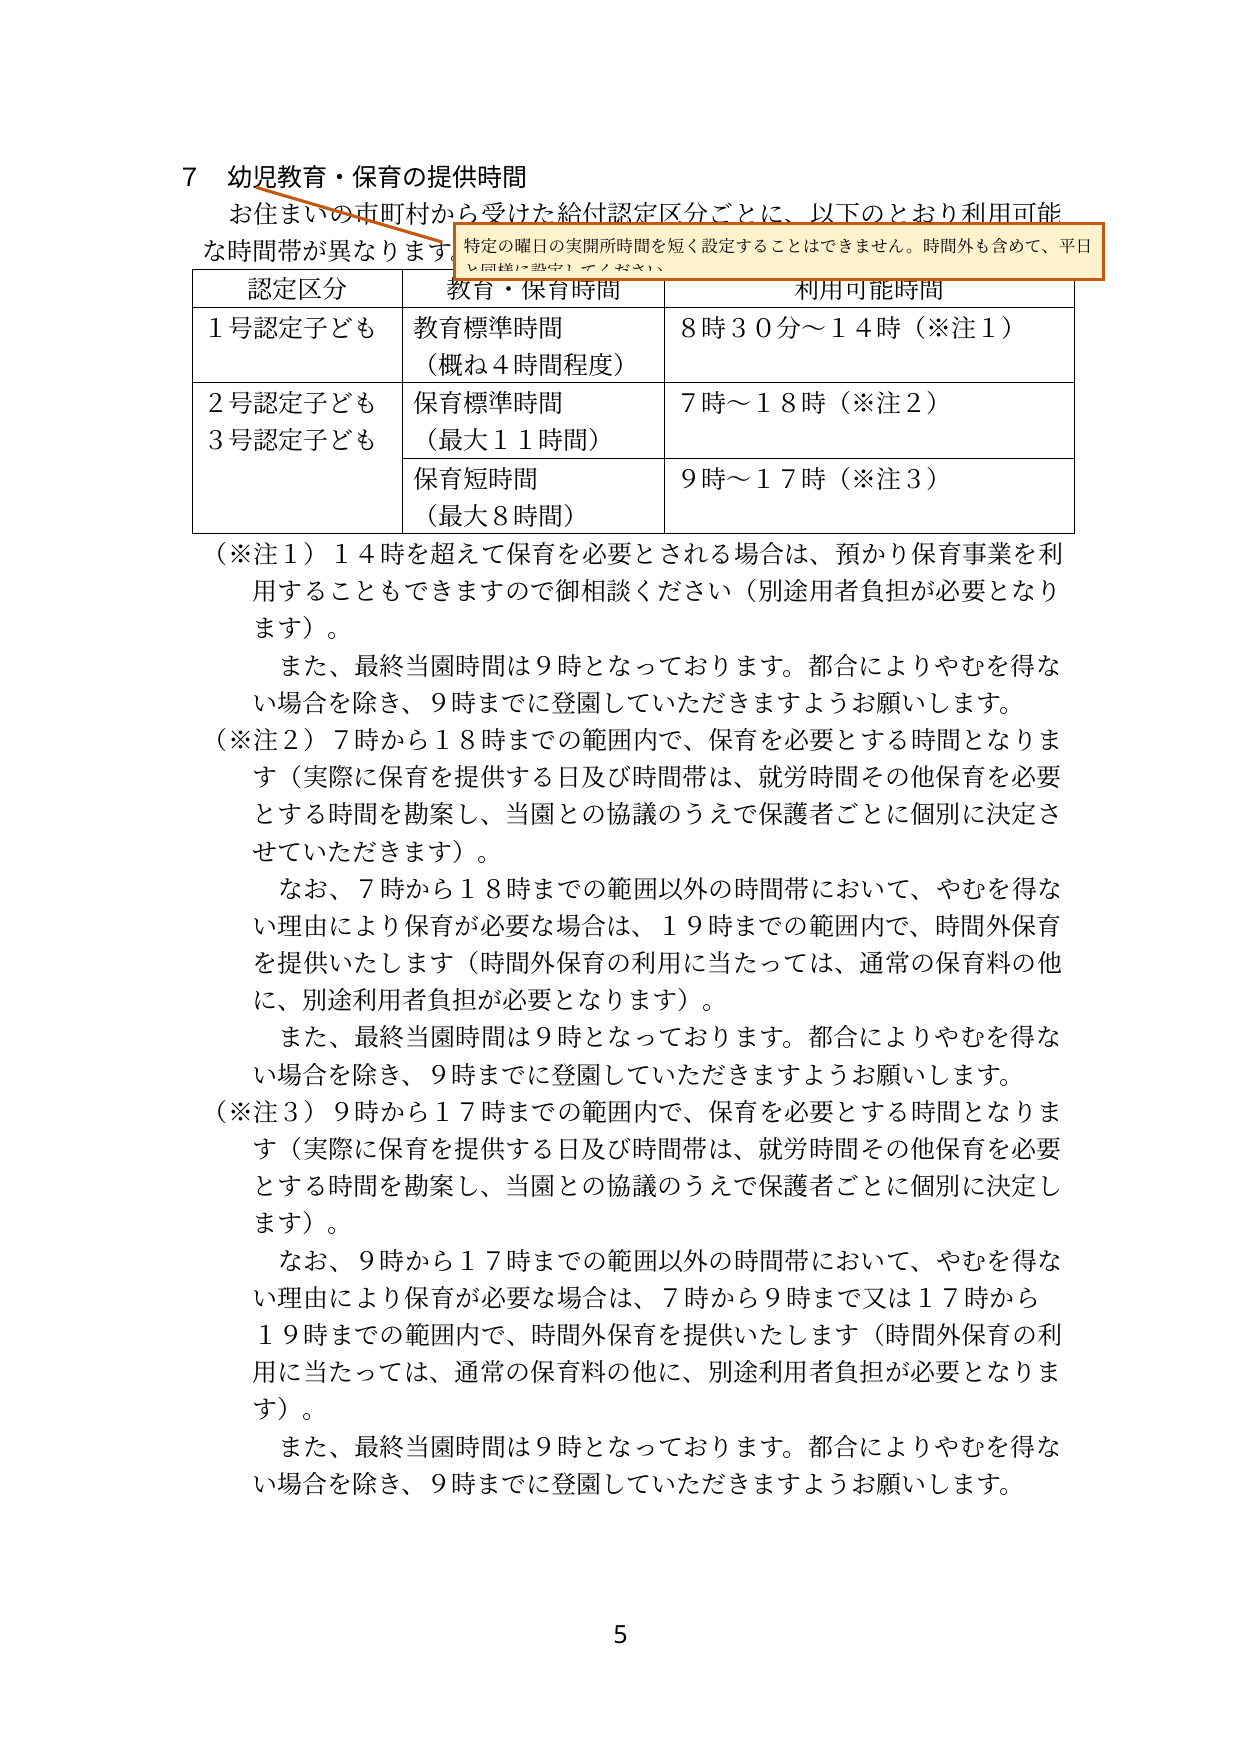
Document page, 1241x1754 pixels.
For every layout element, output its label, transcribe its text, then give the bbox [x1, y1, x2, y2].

text また、最終当園時間は９時となっております。都合によりやむを得ない場合を除き、９時までに登園していただきますようお願いします。 [177, 1017, 1063, 1092]
table_cell １号認定子ども [193, 308, 402, 382]
text （※注３）９時から１７時までの範囲内で、保育を必要とする時間となります（実際に保育を提供する日及び時間帯は、就労時間その他保育を必要とする時間を勘案し、当園との協議のうえで保護者ごとに個別に決定します）。 [177, 1092, 1063, 1241]
text （※注２）７時から１８時までの範囲内で、保育を必要とする時間となります（実際に保育を提供する日及び時間帯は、就労時間その他保育を必要とする時間を勘案し、当園との協議のうえで保護者ごとに個別に決定させていただきます）。 [177, 720, 1063, 869]
table_cell ７時～１８時（※注２） [665, 383, 1074, 458]
text なお、７時から１８時までの範囲以外の時間帯において、やむを得ない理由により保育が必要な場合は、１９時までの範囲内で、時間外保育を提供いたします（時間外保育の利用に当たっては、通常の保育料の他に、別途利用者負担が必要となります）。 [177, 869, 1063, 1017]
table_cell ８時３０分～１４時（※注１） [665, 308, 1074, 382]
text ７ 幼児教育・保育の提供時間 [177, 157, 1063, 194]
text お住まいの市町村から受けた給付認定区分ごとに、以下のとおり利用可能な時間帯が異なります。 [177, 194, 1063, 268]
table_cell ９時～１７時（※注３） [665, 459, 1074, 533]
table_cell 保育標準時間 （最大１１時間） [403, 383, 664, 458]
table_header 認定区分 [193, 270, 402, 307]
text また、最終当園時間は９時となっております。都合によりやむを得ない場合を除き、９時までに登園していただきますようお願いします。 [177, 646, 1063, 720]
table_cell ２号認定子ども ３号認定子ども [193, 383, 402, 533]
table_header 教育・保育時間 [403, 270, 664, 307]
text （※注１）１４時を超えて保育を必要とされる場合は、預かり保育事業を利用することもできますので御相談ください（別途用者負担が必要となります）。 [177, 534, 1063, 646]
text なお、９時から１７時までの範囲以外の時間帯において、やむを得ない理由により保育が必要な場合は、７時から９時まで又は１７時から [177, 1241, 1063, 1315]
table_header 利用可能時間 [665, 281, 1074, 307]
table_cell 教育標準時間 （概ね４時間程度） [403, 308, 664, 382]
text １９時までの範囲内で、時間外保育を提供いたします（時間外保育の利用に当たっては、通常の保育料の他に、別途利用者負担が必要となります）。 [177, 1315, 1063, 1427]
table_cell 保育短時間 （最大８時間） [403, 459, 664, 533]
text また、最終当園時間は９時となっております。都合によりやむを得ない場合を除き、９時までに登園していただきますようお願いします。 [177, 1427, 1063, 1501]
